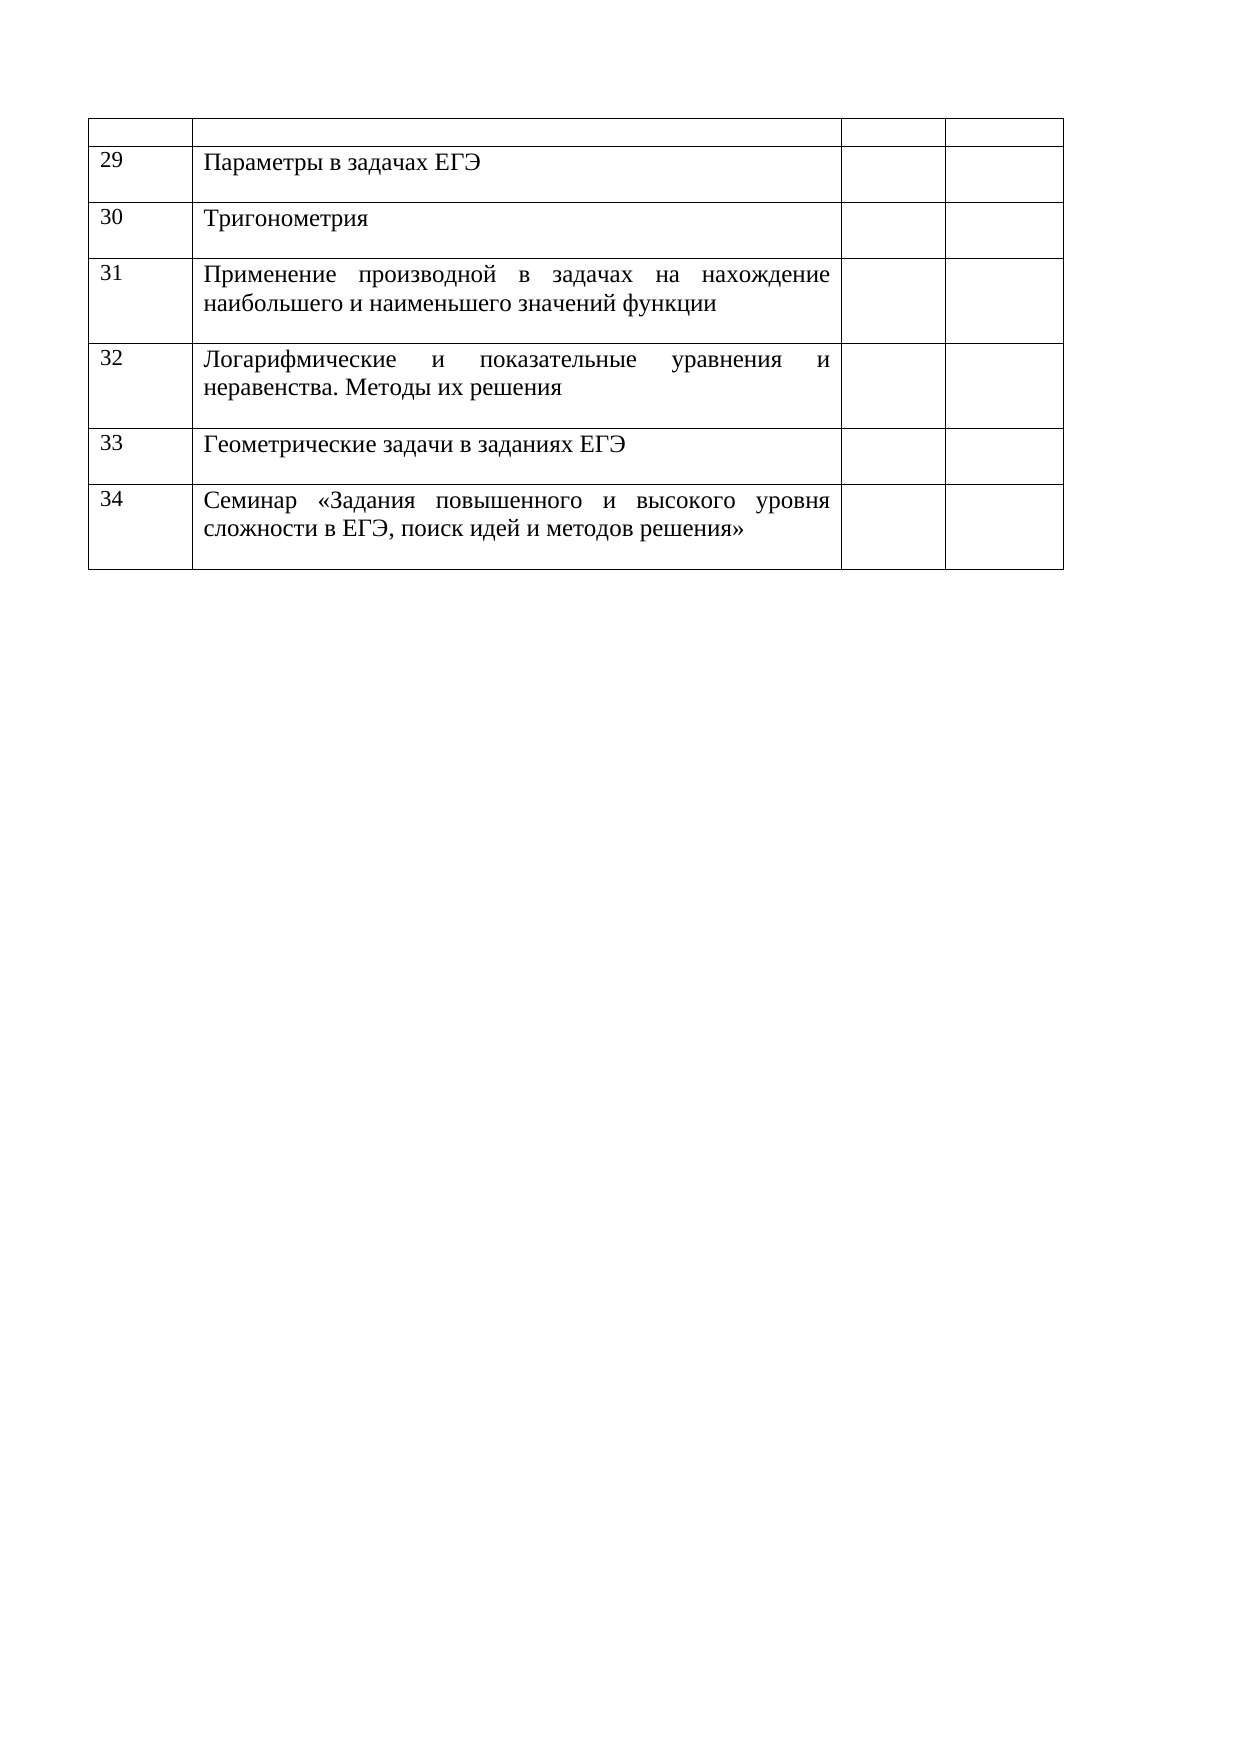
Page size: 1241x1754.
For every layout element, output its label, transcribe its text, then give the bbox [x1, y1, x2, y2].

table_cell [842, 485, 945, 569]
table_cell 28 [89, 119, 192, 146]
table_cell [842, 203, 945, 258]
table_cell Параметры в задачах ЕГЭ [193, 147, 841, 202]
table_cell [946, 485, 1063, 569]
table_cell Геометрические задачи в заданиях ЕГЭ [193, 429, 841, 484]
table_cell Семинар «Задания повышенного и высокого уровня сложности в ЕГЭ, поиск идей и методов решения» [193, 485, 841, 569]
table_cell 33 [89, 429, 192, 484]
table_cell Применение производной в задачах на нахождение наибольшего и наименьшего значений функции [193, 259, 841, 343]
table_cell [842, 147, 945, 202]
table_cell [842, 119, 945, 146]
table_cell [946, 203, 1063, 258]
table_cell [842, 429, 945, 484]
table_cell [946, 259, 1063, 343]
table_cell [842, 259, 945, 343]
table_cell 30 [89, 203, 192, 258]
table_cell 32 [89, 344, 192, 428]
table_cell [946, 147, 1063, 202]
table_cell [946, 119, 1063, 146]
table_cell Логарифмические и показательные уравнения и неравенства. Методы их решения [193, 344, 841, 428]
table_cell [946, 344, 1063, 428]
table_cell 29 [89, 147, 192, 202]
table_cell [946, 429, 1063, 484]
table_cell Тригонометрия [193, 203, 841, 258]
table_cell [193, 119, 841, 146]
table_cell 34 [89, 485, 192, 569]
table_cell 31 [89, 259, 192, 343]
table_cell [842, 344, 945, 428]
